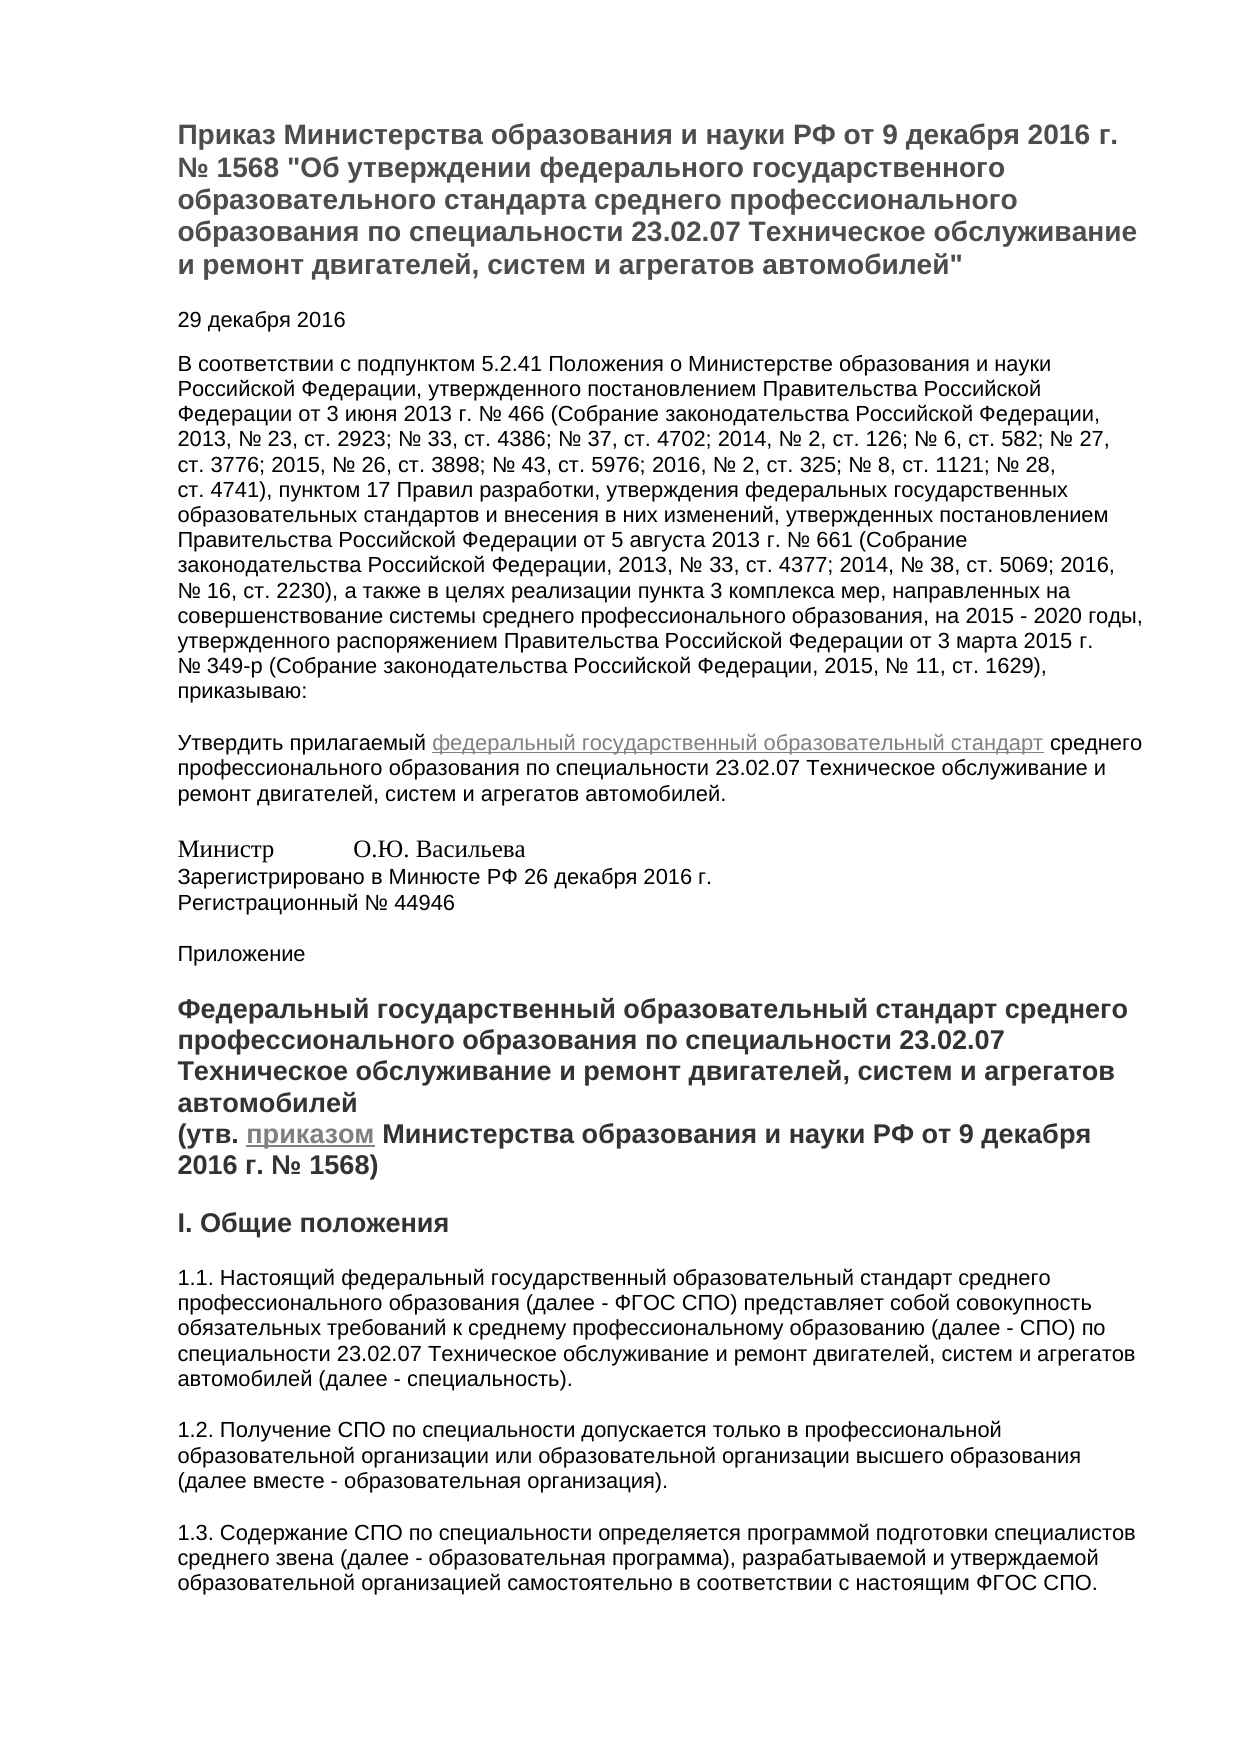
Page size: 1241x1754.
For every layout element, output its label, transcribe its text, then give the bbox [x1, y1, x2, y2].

text В соответствии с подпунктом 5.2.41 Положения о Министерстве образования и науки Российской Федерации, утвержденного постановлением Правительства Российской Федерации от 3 июня 2013 г. № 466 (Собрание законодательства Российской Федерации, 2013, № 23, ст. 2923; № 33, ст. 4386; № 37, ст. 4702; 2014, № 2, ст. 126; № 6, ст. 582; № 27, ст. 3776; 2015, № 26, ст. 3898; № 43, ст. 5976; 2016, № 2, ст. 325; № 8, ст. 1121; № 28, ст. 4741), пунктом 17 Правил разработки, утверждения федеральных государственных образовательных стандартов и внесения в них изменений, утвержденных постановлением Правительства Российской Федерации от 5 августа 2013 г. № 661 (Собрание законодательства Российской Федерации, 2013, № 33, ст. 4377; 2014, № 38, ст. 5069; 2016, № 16, ст. 2230), а также в целях реализации пункта 3 комплекса мер, направленных на совершенствование системы среднего профессионального образования, на 2015 - 2020 годы, утвержденного распоряжением Правительства Российской Федерации от 3 марта 2015 г. № 349-р (Собрание законодательства Российской Федерации, 2015, № 11, ст. 1629), приказываю: [177, 351, 1152, 703]
text I. Общие положения [177, 1207, 1152, 1238]
table_header Министр [176, 832, 351, 864]
text 1.3. Содержание СПО по специальности определяется программой подготовки специалистов среднего звена (далее - образовательная программа), разрабатываемой и утверждаемой образовательной организацией самостоятельно в соответствии с настоящим ФГОС СПО. [177, 1519, 1152, 1595]
text Федеральный государственный образовательный стандарт среднего профессионального образования по специальности 23.02.07 Техническое обслуживание и ремонт двигателей, систем и агрегатов автомобилей (утв. приказом Министерства образования и науки РФ от 9 декабря 2016 г. № 1568) [177, 993, 1152, 1180]
text Приложение [177, 941, 1152, 966]
text 29 декабря 2016 [177, 307, 1152, 332]
text 1.1. Настоящий федеральный государственный образовательный стандарт среднего профессионального образования (далее - ФГОС СПО) представляет собой совокупность обязательных требований к среднему профессиональному образованию (далее - СПО) по специальности 23.02.07 Техническое обслуживание и ремонт двигателей, систем и агрегатов автомобилей (далее - специальность). [177, 1265, 1152, 1391]
text Утвердить прилагаемый федеральный государственный образовательный стандарт среднего профессионального образования по специальности 23.02.07 Техническое обслуживание и ремонт двигателей, систем и агрегатов автомобилей. [177, 730, 1152, 806]
text Приказ Министерства образования и науки РФ от 9 декабря 2016 г. № 1568 "Об утверждении федерального государственного образовательного стандарта среднего профессионального образования по специальности 23.02.07 Техническое обслуживание и ремонт двигателей, систем и агрегатов автомобилей" [177, 118, 1152, 280]
text Зарегистрировано в Минюсте РФ 26 декабря 2016 г. Регистрационный № 44946 [177, 864, 1152, 914]
table_header О.Ю. Васильева [351, 832, 527, 864]
text 1.2. Получение СПО по специальности допускается только в профессиональной образовательной организации или образовательной организации высшего образования (далее вместе - образовательная организация). [177, 1417, 1152, 1493]
